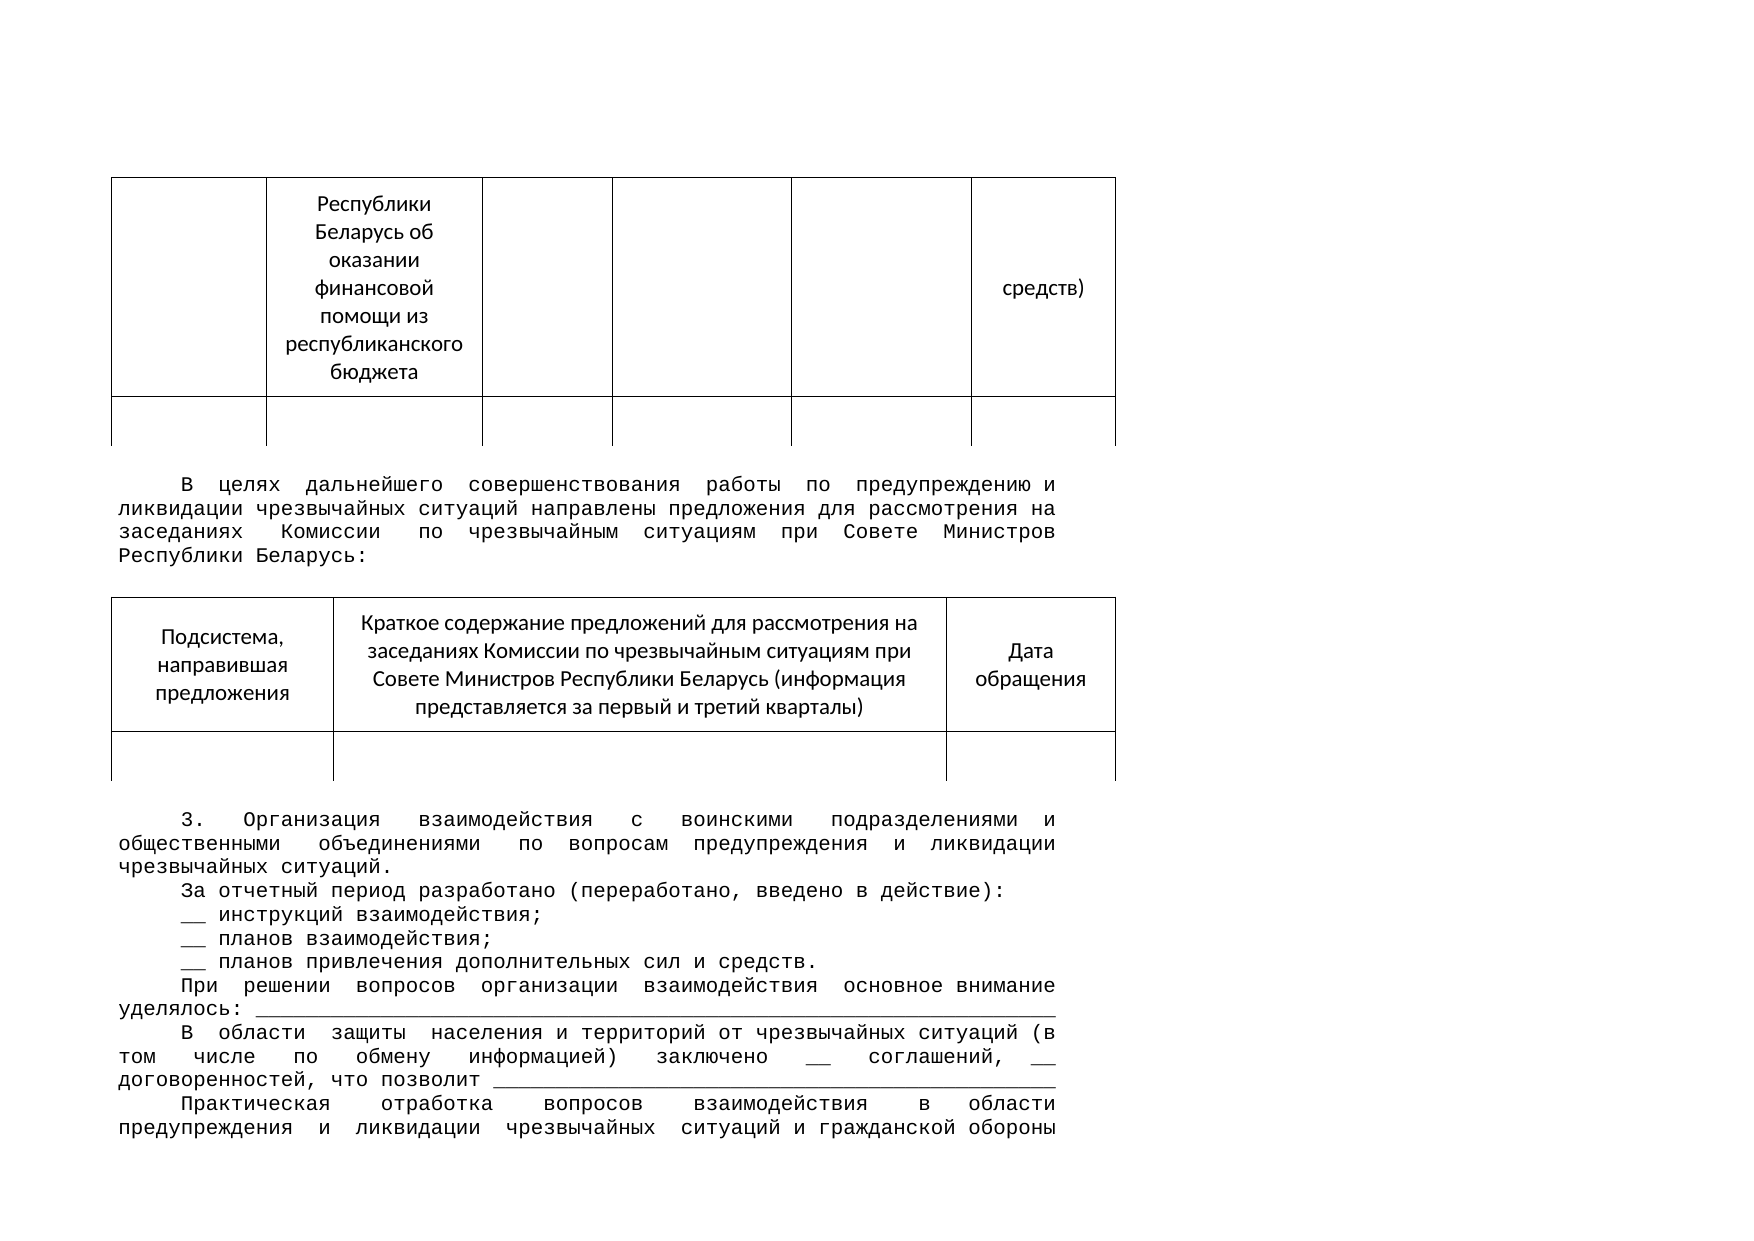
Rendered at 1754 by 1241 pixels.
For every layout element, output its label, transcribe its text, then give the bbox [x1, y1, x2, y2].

text __ планов привлечения дополнительных сил и средств. [118, 951, 1636, 975]
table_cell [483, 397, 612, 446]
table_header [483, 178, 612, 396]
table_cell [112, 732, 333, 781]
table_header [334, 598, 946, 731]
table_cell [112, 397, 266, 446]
text __ планов взаимодействия; [118, 927, 1636, 951]
text заседаниях Комиссии по чрезвычайным ситуациям при Совете Министров [118, 521, 1636, 545]
text __ инструкций взаимодействия; [118, 904, 1636, 927]
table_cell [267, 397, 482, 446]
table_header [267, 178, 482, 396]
text чрезвычайных ситуаций. [118, 857, 1636, 880]
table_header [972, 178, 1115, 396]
text За отчетный период разработано (переработано, введено в действие): [118, 880, 1636, 904]
text В области защиты населения и территорий от чрезвычайных ситуаций (в [118, 1022, 1636, 1046]
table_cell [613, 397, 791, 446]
text том числе по обмену информацией) заключено __ соглашений, __ [118, 1046, 1636, 1069]
text Республики Беларусь: [118, 545, 1636, 568]
text 3. Организация взаимодействия с воинскими подразделениями и [118, 809, 1636, 833]
text уделялось: ________________________________________________________________ [118, 998, 1636, 1022]
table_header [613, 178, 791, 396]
text договоренностей, что позволит _____________________________________________ [118, 1069, 1636, 1093]
text предупреждения и ликвидации чрезвычайных ситуаций и гражданской обороны [118, 1117, 1636, 1140]
text При решении вопросов организации взаимодействия основное внимание [118, 975, 1636, 998]
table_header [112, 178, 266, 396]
text общественными объединениями по вопросам предупреждения и ликвидации [118, 833, 1636, 857]
text В целях дальнейшего совершенствования работы по предупреждению и [118, 474, 1636, 498]
text Практическая отработка вопросов взаимодействия в области [118, 1093, 1636, 1117]
text ликвидации чрезвычайных ситуаций направлены предложения для рассмотрения на [118, 498, 1636, 521]
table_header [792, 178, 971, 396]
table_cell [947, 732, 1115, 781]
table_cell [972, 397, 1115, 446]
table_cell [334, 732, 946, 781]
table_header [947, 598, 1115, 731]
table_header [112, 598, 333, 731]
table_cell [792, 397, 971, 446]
